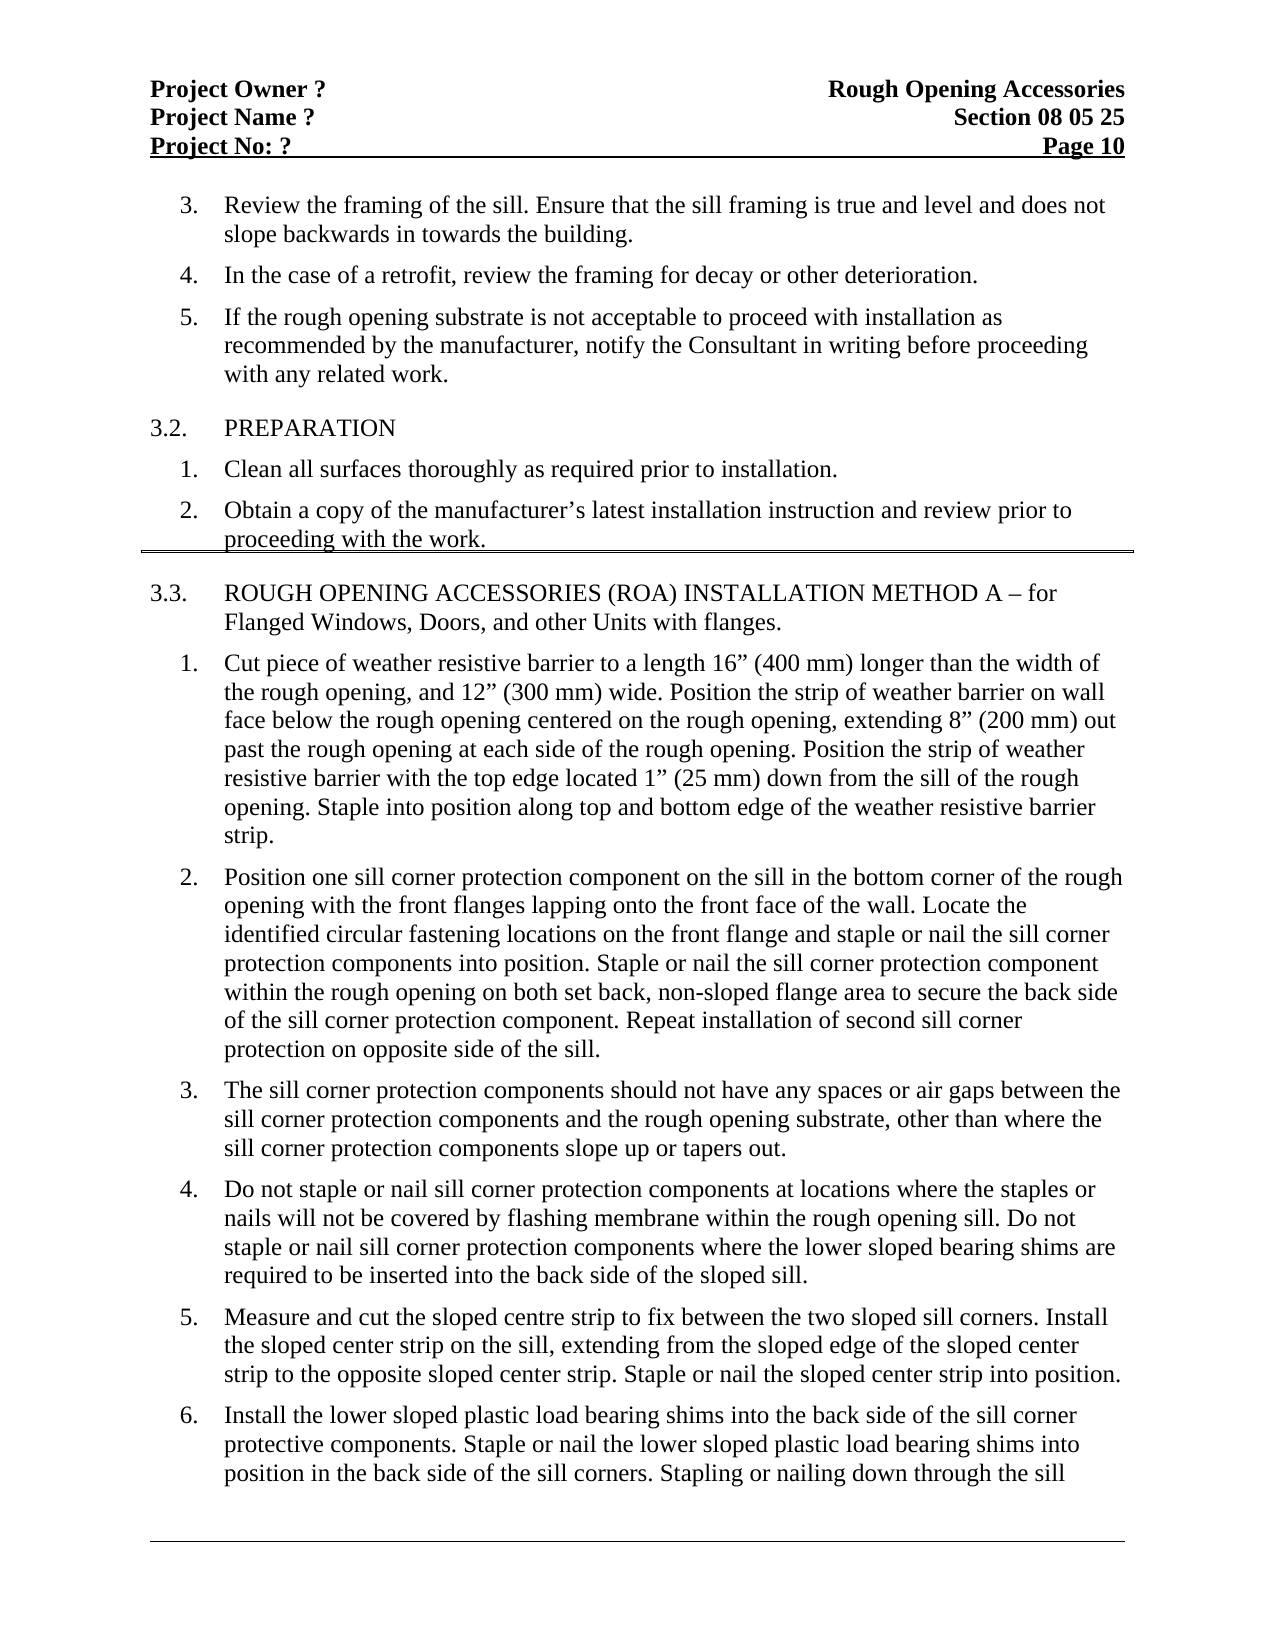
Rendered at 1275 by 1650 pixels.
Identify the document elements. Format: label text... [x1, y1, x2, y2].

subtitle Measure and cut the sloped centre strip to fix between the two sloped sill corners. Install the sloped center strip on the sill, extending from the sloped edge of the sloped center strip to the opposite sloped center strip. Staple or nail the sloped center strip into position. [179, 1302, 1125, 1388]
subtitle The sill corner protection components should not have any spaces or air gaps between the sill corner protection components and the rough opening substrate, other than where the sill corner protection components slope up or tapers out. [179, 1076, 1125, 1162]
subtitle Position one sill corner protection component on the sill in the bottom corner of the rough opening with the front flanges lapping onto the front face of the wall. Locate the identified circular fastening locations on the front flange and staple or nail the sill corner protection components into position. Staple or nail the sill corner protection component within the rough opening on both set back, non-sloped flange area to secure the back side of the sill corner protection component. Repeat installation of second sill corner protection on opposite side of the sill. [179, 862, 1125, 1063]
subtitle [179, 1401, 1125, 1487]
subtitle If the rough opening substrate is not acceptable to proceed with installation as recommended by the manufacturer, notify the Consultant in writing before proceeding with any related work. [179, 302, 1125, 388]
subtitle PREPARATION [150, 413, 1125, 442]
subtitle In the case of a retrofit, review the framing for decay or other deterioration. [179, 261, 1125, 289]
subtitle Do not staple or nail sill corner protection components at locations where the staples or nails will not be covered by flashing membrane within the rough opening sill. Do not staple or nail sill corner protection components where the lower sloped bearing shims are required to be inserted into the back side of the sloped sill. [179, 1174, 1125, 1289]
subtitle Clean all surfaces thoroughly as required prior to installation. [179, 454, 1125, 483]
subtitle Cut piece of weather resistive barrier to a length 16” (400 mm) longer than the width of the rough opening, and 12” (300 mm) wide. Position the strip of weather barrier on wall face below the rough opening centered on the rough opening, extending 8” (200 mm) out past the rough opening at each side of the rough opening. Position the strip of weather resistive barrier with the top edge located 1” (25 mm) down from the sill of the rough opening. Staple into position along top and bottom edge of the weather resistive barrier strip. [179, 648, 1125, 849]
subtitle Review the framing of the sill. Ensure that the sill framing is true and level and does not slope backwards in towards the building. [179, 191, 1125, 248]
subtitle ROUGH OPENING ACCESSORIES (ROA) INSTALLATION METHOD A – for Flanged Windows, Doors, and other Units with flanges. [150, 578, 1125, 636]
subtitle Obtain a copy of the manufacturer’s latest installation instruction and review prior to proceeding with the work. [179, 496, 1125, 550]
